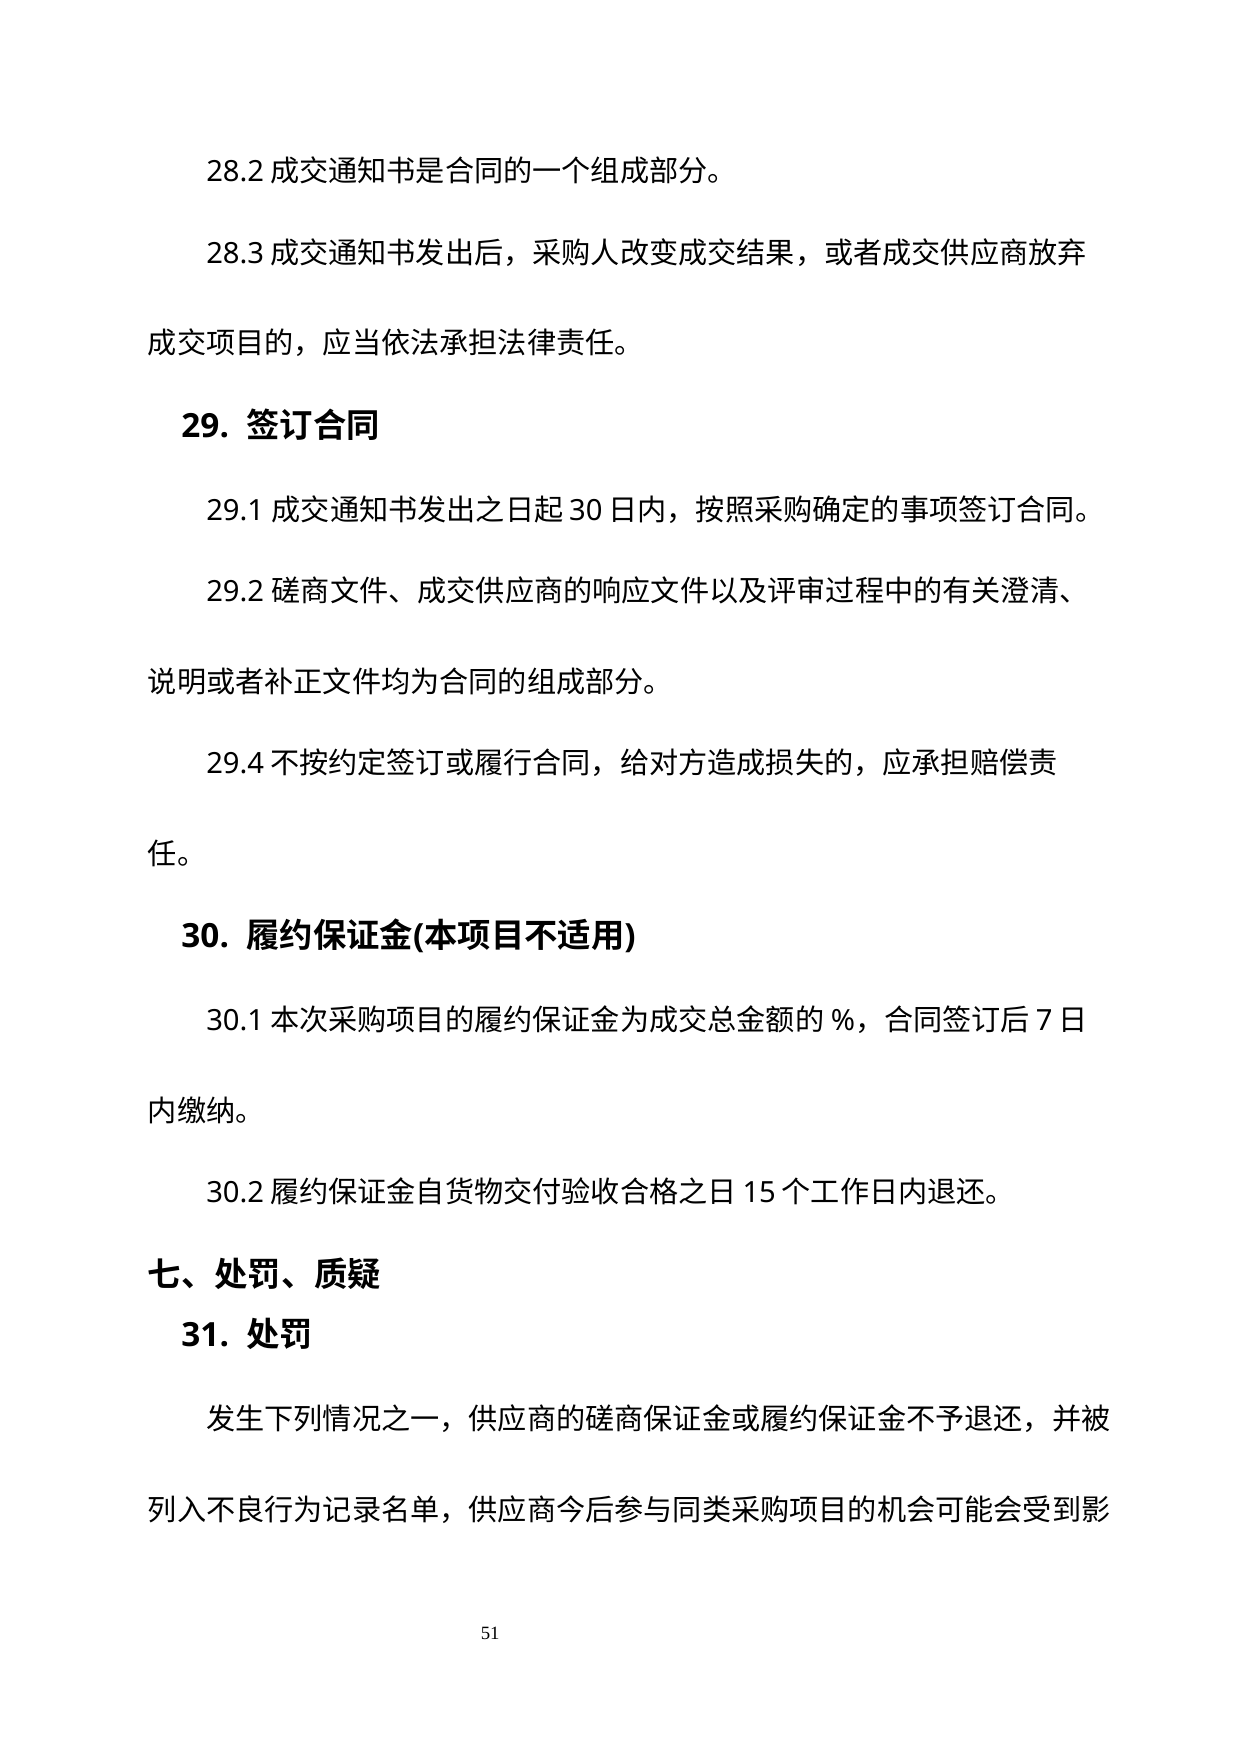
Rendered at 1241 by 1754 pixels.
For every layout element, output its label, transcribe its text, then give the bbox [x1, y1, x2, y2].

text 29.4不按约定签订或履行合同，给对方造成损失的，应承担赔偿责任。 [148, 731, 1114, 882]
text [148, 1386, 1114, 1537]
text 31. 处罚 [148, 1302, 1114, 1362]
text 29. 签订合同 [148, 393, 1114, 453]
text 29.2 磋商文件、成交供应商的响应文件以及评审过程中的有关澄清、说明或者补正文件均为合同的组成部分。 [148, 559, 1114, 710]
text 29.1 成交通知书发出之日起30日内，按照采购确定的事项签订合同。 [148, 477, 1114, 538]
text 28.2成交通知书是合同的一个组成部分。 [148, 139, 1114, 199]
text 30.2履约保证金自货物交付验收合格之日15个工作日内退还。 [148, 1160, 1114, 1220]
text 28.3成交通知书发出后，采购人改变成交结果，或者成交供应商放弃成交项目的，应当依法承担法律责任。 [148, 220, 1114, 371]
subtitle 七、处罚、质疑 [148, 1241, 1114, 1302]
text 30.1本次采购项目的履约保证金为成交总金额的 %，合同签订后7日内缴纳。 [148, 988, 1114, 1139]
text 30. 履约保证金(本项目不适用) [148, 903, 1114, 963]
